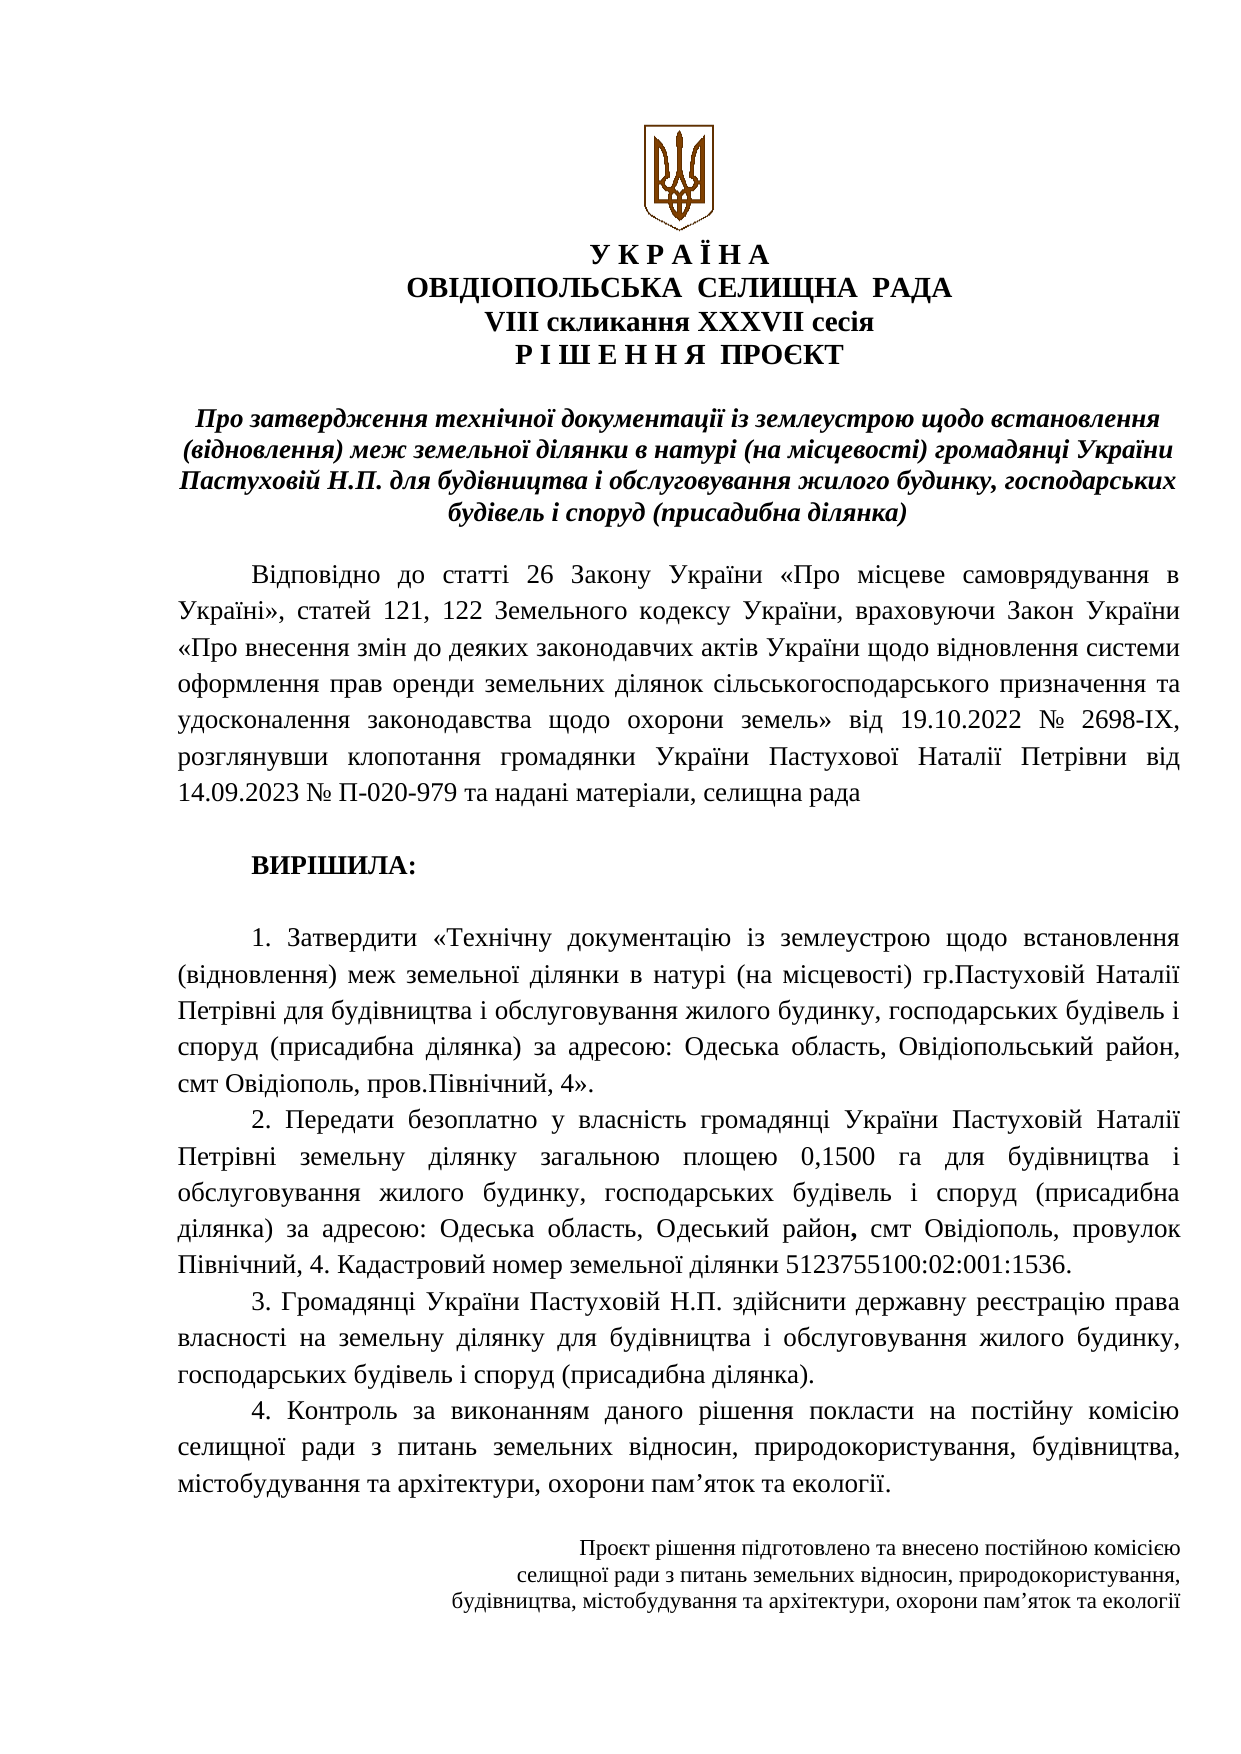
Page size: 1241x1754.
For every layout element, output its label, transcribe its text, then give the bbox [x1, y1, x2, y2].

text Р І Ш Е Н Н Я ПРОЄКТ [177, 337, 1181, 371]
text VІІІ скликання ХХХVІІ сесія [177, 304, 1181, 337]
text 2. Передати безоплатно у власність громадянці України Пастуховій Наталії Петрівні земельну ділянку загальною площею 0,1500 га для будівництва і обслуговування жилого будинку, господарських будівель і споруд (присадибна ділянка) за адресою: Одеська область, Одеський район, смт Овідіополь, провулок Північний, 4. Кадастровий номер земельної ділянки 5123755100:02:001:1536. [177, 1103, 1181, 1280]
text будівництва, містобудування та архітектури, охорони пам’яток та екології [177, 1587, 1181, 1613]
text ВИРІШИЛА: [177, 849, 1181, 880]
text Відповідно до статті 26 Закону України «Про місцеве самоврядування в Україні», статей 121, 122 Земельного кодексу України, враховуючи Закон України «Про внесення змін до деяких законодавчих актів України щодо відновлення системи оформлення прав оренди земельних ділянок сільськогосподарського призначення та удосконалення законодавства щодо охорони земель» від 19.10.2022 № 2698-ІХ, розглянувши клопотання громадянки України Пастухової Наталії Петрівни від 14.09.2023 № П-020-979 та надані матеріали, селищна рада [177, 558, 1181, 807]
text селищної ради з питань земельних відносин, природокористування, [177, 1561, 1181, 1587]
text Проєкт рішення підготовлено та внесено постійною комісією [177, 1534, 1181, 1561]
text ОВІДІОПОЛЬСЬКА СЕЛИЩНА РАДА [177, 270, 1181, 304]
text 3. Громадянці України Пастуховій Н.П. здійснити державну реєстрацію права власності на земельну ділянку для будівництва і обслуговування жилого будинку, господарських будівель і споруд (присадибна ділянка). [177, 1285, 1181, 1389]
subtitle 1. Затвердити «Технічну документацію із землеустрою щодо встановлення (відновлення) меж земельної ділянки в натурі (на місцевості) гр.Пастуховій Наталії Петрівні для будівництва і обслуговування жилого будинку, господарських будівель і споруд (присадибна ділянка) за адресою: Одеська область, Овідіопольський район, смт Овідіополь, пров.Північний, 4». [177, 921, 1181, 1098]
subtitle Про затвердження технічної документації із землеустрою щодо встановлення (відновлення) меж земельної ділянки в натурі (на місцевості) громадянці України Пастуховій Н.П. для будівництва і обслуговування жилого будинку, господарських будівель і споруд (присадибна ділянка) [177, 402, 1181, 527]
text У К Р А Ї Н А [177, 237, 1181, 270]
picture [637, 118, 721, 237]
text 4. Контроль за виконанням даного рішення покласти на постійну комісію селищної ради з питань земельних відносин, природокористування, будівництва, містобудування та архітектури, охорони пам’яток та екології. [177, 1394, 1181, 1498]
